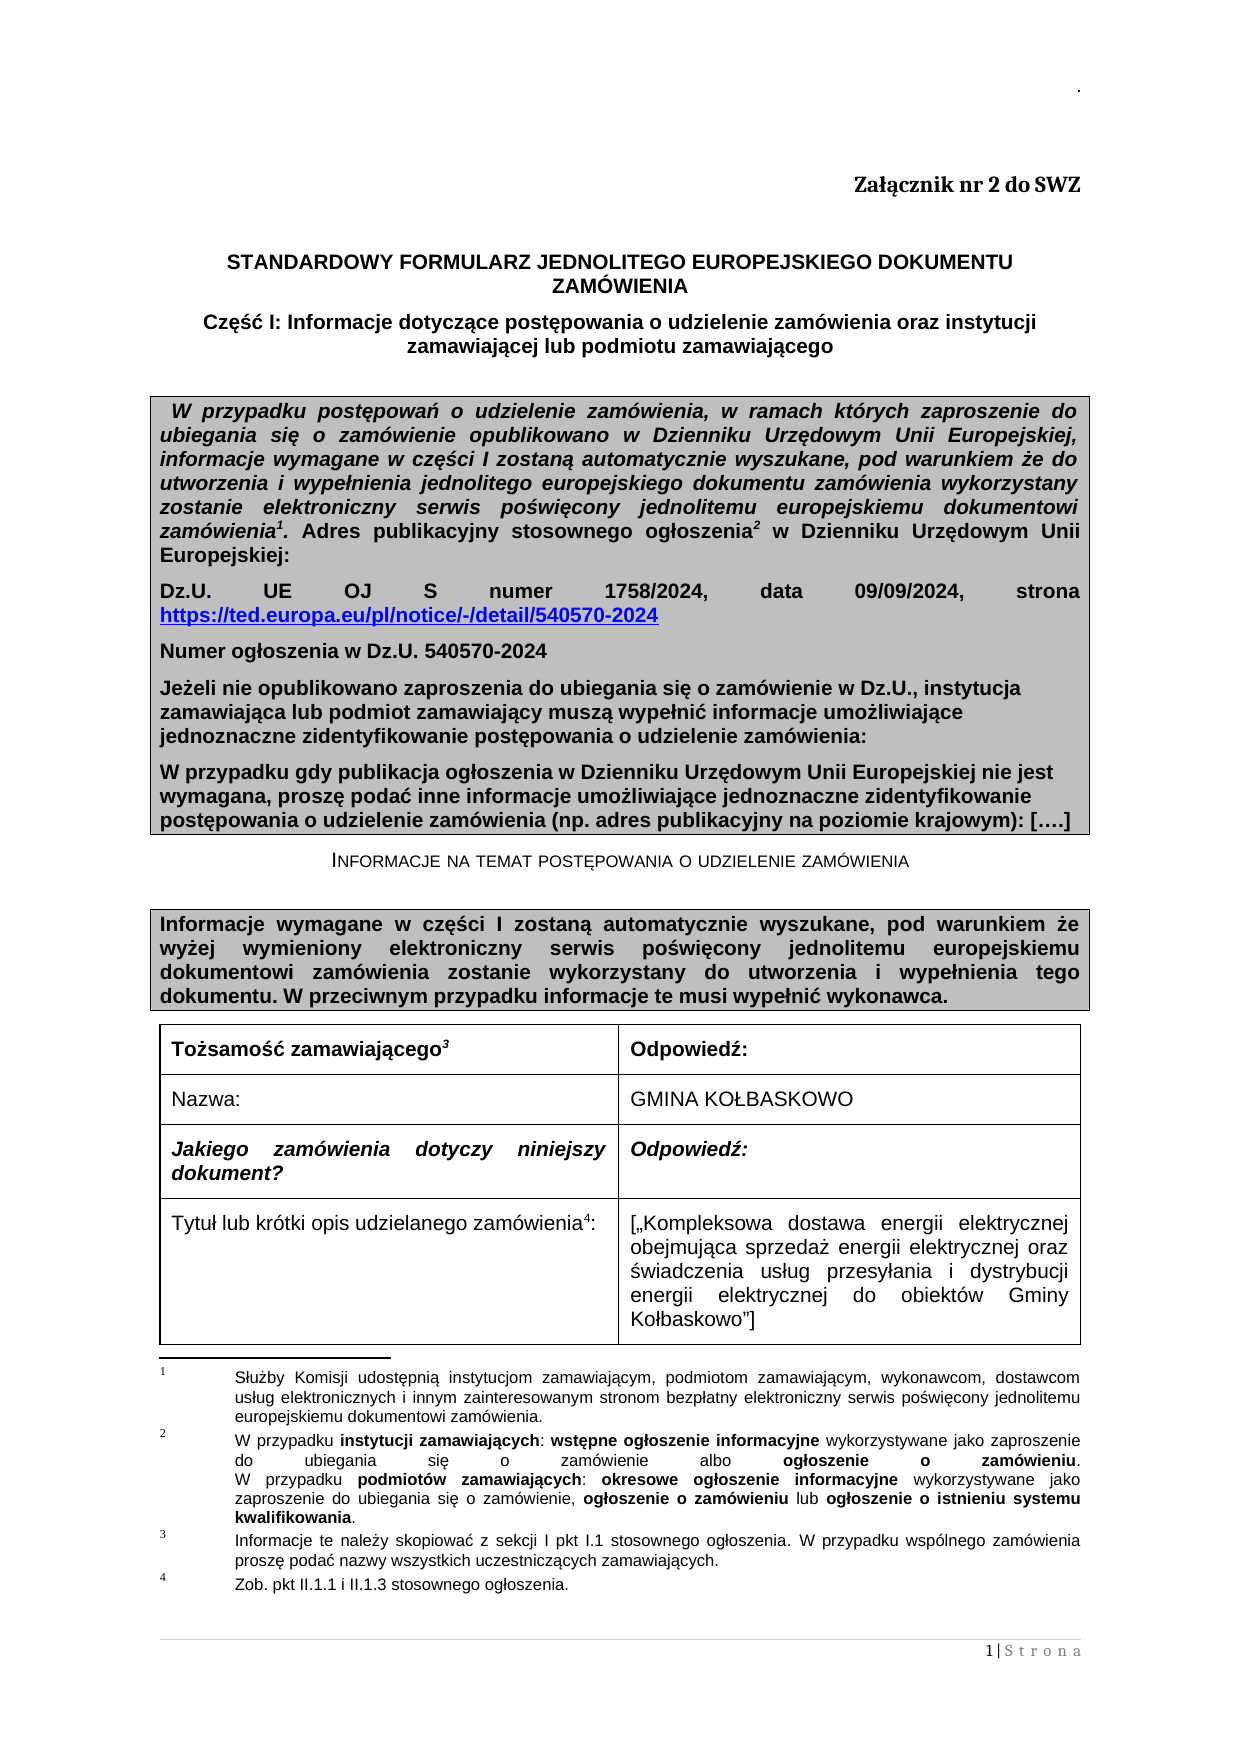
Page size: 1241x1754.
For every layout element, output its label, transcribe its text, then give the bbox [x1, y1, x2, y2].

text W przypadku gdy publikacja ogłoszenia w Dzienniku Urzędowym Unii Europejskiej nie jest wymagana, proszę podać inne informacje umożliwiające jednoznaczne zidentyfikowanie postępowania o udzielenie zamówienia (np. adres publikacyjny na poziomie krajowym): [….] [151, 757, 1089, 834]
table_cell [„Kompleksowa dostawa energii elektrycznej obejmująca sprzedaż energii elektrycznej oraz świadczenia usług przesyłania i dystrybucji energii elektrycznej do obiektów Gminy Kołbaskowo”] [619, 1199, 1080, 1343]
text Część I: Informacje dotyczące postępowania o udzielenie zamówienia oraz instytucji zamawiającej lub podmiotu zamawiającego [159, 310, 1081, 358]
table_cell Tytuł lub krótki opis udzielanego zamówienia: [161, 1199, 618, 1343]
text Standardowy formularz jednolitego europejskiego dokumentu zamówienia [159, 250, 1081, 298]
text Jeżeli nie opublikowano zaproszenia do ubiegania się o zamówienie w Dz.U., instytucja zamawiająca lub podmiot zamawiający muszą wypełnić informacje umożliwiające jednoznaczne zidentyfikowanie postępowania o udzielenie zamówienia: [151, 673, 1089, 748]
table_cell Jakiego zamówienia dotyczy niniejszy dokument? [161, 1125, 618, 1198]
text Informacje na temat postępowania o udzielenie zamówienia [159, 848, 1081, 872]
text Dz.U. UE OJ S numer 1758/2024, data 09/09/2024, strona https://ted.europa.eu/pl/notice/-/detail/540570-2024 [151, 576, 1089, 627]
text Informacje wymagane w części I zostaną automatycznie wyszukane, pod warunkiem że wyżej wymieniony elektroniczny serwis poświęcony jednolitemu europejskiemu dokumentowi zamówienia zostanie wykorzystany do utworzenia i wypełnienia tego dokumentu. W przeciwnym przypadku informacje te musi wypełnić wykonawca. [151, 910, 1089, 1010]
table_cell Odpowiedź: [619, 1125, 1080, 1198]
table_cell Nazwa: [161, 1075, 618, 1124]
text W przypadku postępowań o udzielenie zamówienia, w ramach których zaproszenie do ubiegania się o zamówienie opublikowano w Dzienniku Urzędowym Unii Europejskiej, informacje wymagane w części I zostaną automatycznie wyszukane, pod warunkiem że do utworzenia i wypełnienia jednolitego europejskiego dokumentu zamówienia wykorzystany zostanie elektroniczny serwis poświęcony jednolitemu europejskiemu dokumentowi zamówienia. Adres publikacyjny stosownego ogłoszenia w Dzienniku Urzędowym Unii Europejskiej: [151, 397, 1089, 566]
text Numer ogłoszenia w Dz.U. 540570-2024 [151, 636, 1089, 663]
text Załącznik nr 2 do SWZ [159, 172, 1081, 198]
table_cell GMINA KOŁBASKOWO [619, 1075, 1080, 1124]
table_header Odpowiedź: [619, 1025, 1080, 1074]
table_header Tożsamość zamawiającego [161, 1025, 618, 1074]
